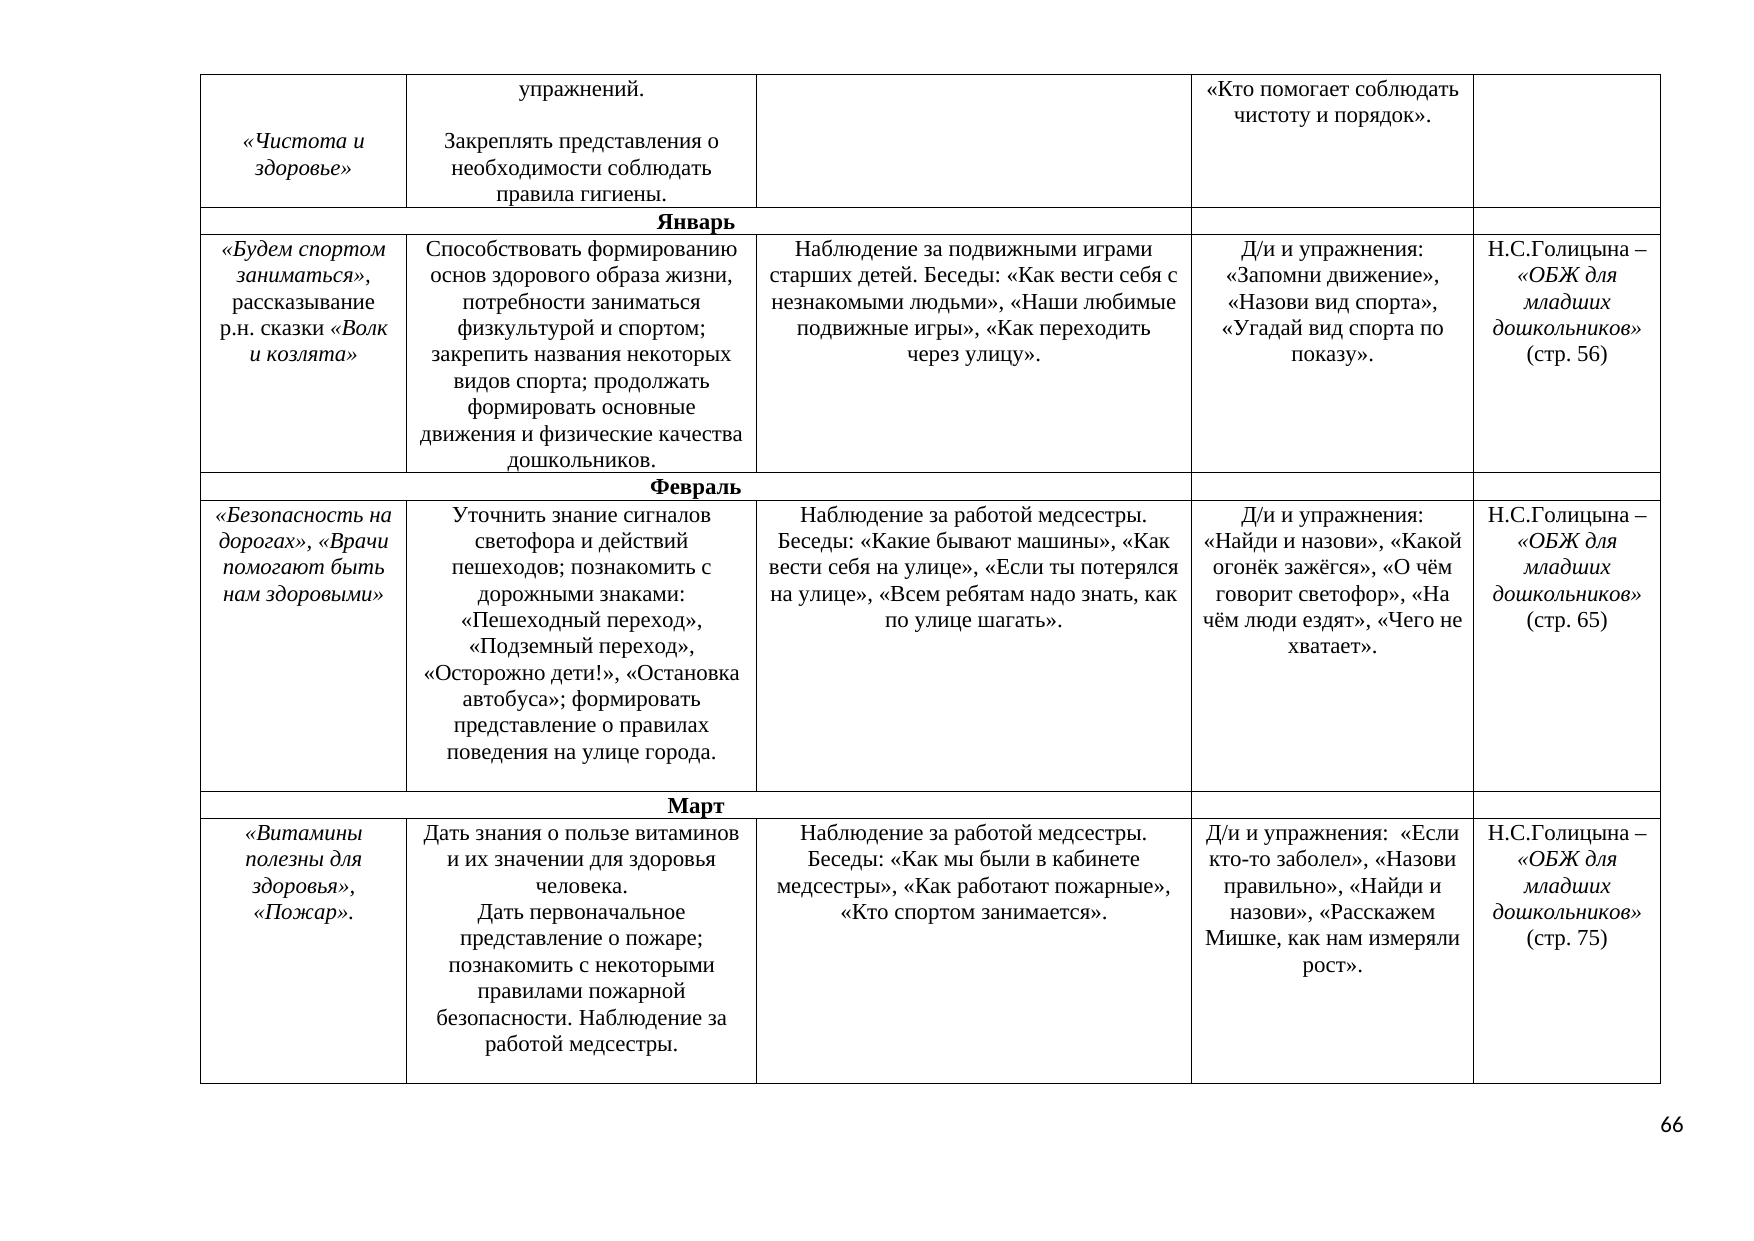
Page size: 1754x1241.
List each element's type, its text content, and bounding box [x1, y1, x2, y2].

table_cell [1474, 473, 1660, 500]
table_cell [1192, 75, 1473, 207]
table_cell Наблюдение за работой медсестры. Беседы: «Как мы были в кабинете медсестры», «Как работают пожарные», «Кто спортом занимается». [757, 819, 1191, 1083]
table_cell [1192, 208, 1473, 234]
table_cell [1474, 208, 1660, 234]
table_cell Дать знания о пользе витаминов и их значении для здоровья человека. Дать первоначальное представление о пожаре; познакомить с некоторыми правилами пожарной безопасности. Наблюдение за работой медсестры. [407, 819, 756, 1083]
table_cell Март [201, 792, 1191, 818]
table_cell Наблюдение за подвижными играми старших детей. Беседы: «Как вести себя с незнакомыми людьми», «Наши любимые подвижные игры», «Как переходить через улицу». [757, 235, 1191, 472]
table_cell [757, 75, 1191, 207]
table_cell [1474, 792, 1660, 818]
table_cell [1192, 792, 1473, 818]
table_cell Д/и и упражнения: «Запомни движение», «Назови вид спорта», «Угадай вид спорта по показу». [1192, 235, 1473, 472]
table_cell Февраль [201, 473, 1191, 500]
table_cell Н.С.Голицына – «ОБЖ для младших дошкольников» (стр. 75) [1474, 819, 1660, 1083]
table_cell Д/и и упражнения: «Найди и назови», «Какой огонёк зажёгся», «О чём говорит светофор», «На чём люди ездят», «Чего не хватает». [1192, 501, 1473, 791]
table_cell «Безопасность на дорогах», «Врачи помогают быть нам здоровыми» [201, 501, 406, 791]
table_cell Наблюдение за работой медсестры. Беседы: «Какие бывают машины», «Как вести себя на улице», «Если ты потерялся на улице», «Всем ребятам надо знать, как по улице шагать». [757, 501, 1191, 791]
table_cell Д/и и упражнения: «Если кто-то заболел», «Назови правильно», «Найди и назови», «Расскажем Мишке, как нам измеряли рост». [1192, 819, 1473, 1083]
table_cell Способствовать формированию основ здорового образа жизни, потребности заниматься физкультурой и спортом; закрепить названия некоторых видов спорта; продолжать формировать основные движения и физические качества дошкольников. [407, 235, 756, 472]
table_cell [1192, 473, 1473, 500]
table_cell Январь [201, 208, 1191, 234]
table_cell «Будем спортом заниматься», рассказывание р.н. сказки «Волк и козлята» [201, 235, 406, 472]
table_cell Уточнить знание сигналов светофора и действий пешеходов; познакомить с дорожными знаками: «Пешеходный переход», «Подземный переход», «Осторожно дети!», «Остановка автобуса»; формировать представление о правилах поведения на улице города. [407, 501, 756, 791]
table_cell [201, 75, 406, 207]
table_cell «Витамины полезны для здоровья», «Пожар». [201, 819, 406, 1083]
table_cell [407, 75, 756, 207]
table_cell Н.С.Голицына – «ОБЖ для младших дошкольников» (стр. 56) [1474, 235, 1660, 472]
table_cell Н.С.Голицына – «ОБЖ для младших дошкольников» (стр. 65) [1474, 501, 1660, 791]
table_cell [1474, 75, 1660, 207]
